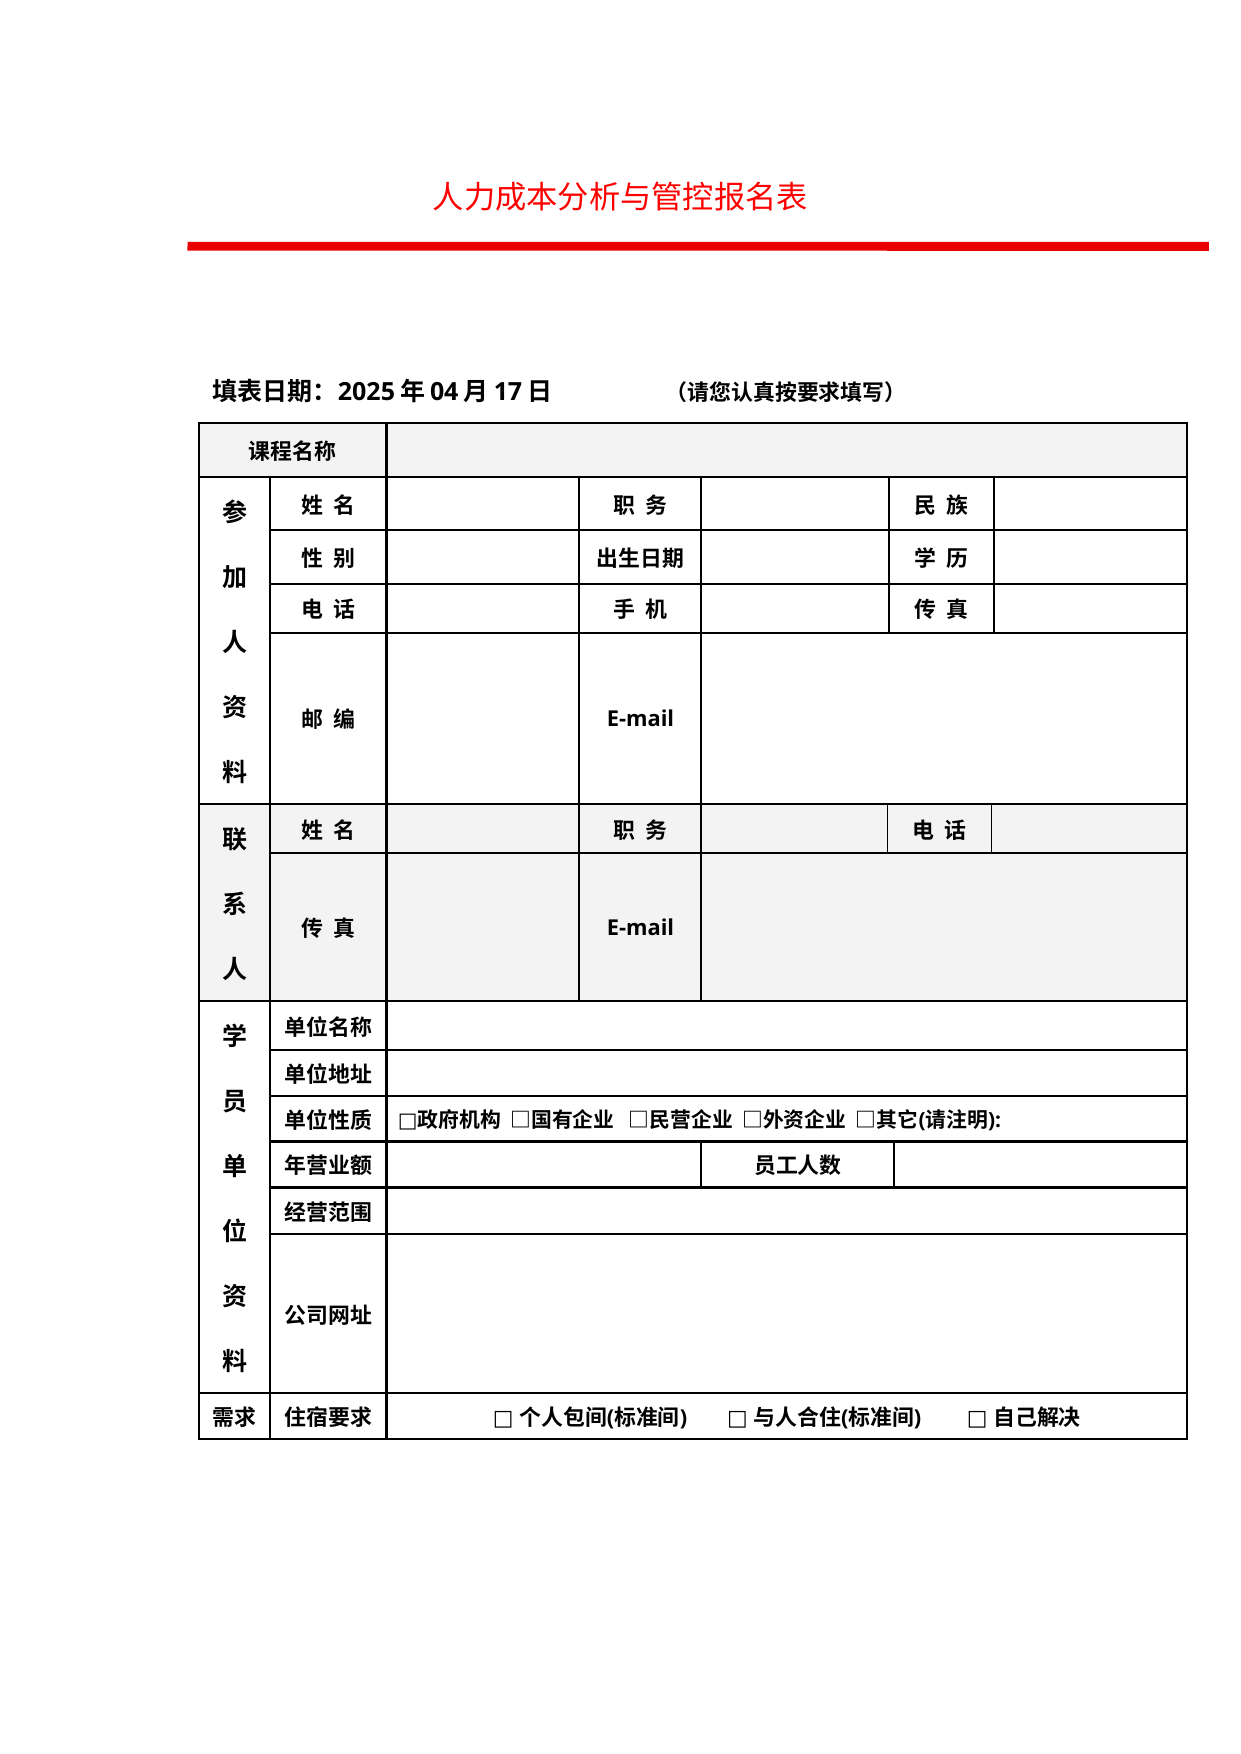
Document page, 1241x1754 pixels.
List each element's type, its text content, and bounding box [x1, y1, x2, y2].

table_cell 学 员 单 位 资 料 [200, 1002, 269, 1392]
table_cell [702, 634, 1186, 803]
table_cell 邮 编 [271, 634, 385, 803]
table_cell 姓 名 [271, 805, 385, 852]
table_cell 单位地址 [271, 1051, 385, 1095]
table_cell 民 族 [890, 478, 993, 529]
table_cell 职 务 [580, 805, 700, 852]
table_cell [388, 805, 578, 852]
table_cell [388, 1235, 1186, 1392]
table_cell [895, 1143, 1186, 1186]
table_cell [388, 478, 578, 529]
table_cell [702, 531, 888, 582]
table_cell [388, 854, 578, 1000]
table_cell 传 真 [890, 585, 993, 632]
table_cell □政府机构 □国有企业 □民营企业 □外资企业 □其它(请注明): [388, 1097, 1186, 1140]
table_cell E-mail [580, 634, 700, 803]
table_cell [702, 854, 1186, 1000]
text 人力成本分析与管控报名表 [187, 162, 1053, 227]
table_cell 公司网址 [271, 1235, 385, 1392]
table_cell [388, 634, 578, 803]
table_cell 需求 [200, 1394, 269, 1438]
table_cell 年营业额 [271, 1143, 385, 1186]
table_cell 电 话 [271, 585, 385, 632]
table_cell 出生日期 [580, 531, 700, 582]
table_cell [702, 478, 888, 529]
table_cell [702, 585, 888, 632]
table_cell [995, 478, 1186, 529]
table_cell 电 话 [888, 805, 991, 852]
table_cell [388, 1002, 1186, 1049]
table_cell E-mail [580, 854, 700, 1000]
table_cell 联 系 人 [200, 805, 269, 1000]
table_cell [992, 805, 1186, 852]
table_cell [702, 805, 887, 852]
text 填表日期：2025年04月17日 （请您认真按要求填写） [187, 357, 1053, 422]
table_cell 性 别 [271, 531, 385, 582]
table_cell [995, 585, 1186, 632]
table_cell [388, 1143, 700, 1186]
table_cell 参加人资料 [200, 478, 269, 803]
table_cell 学 历 [890, 531, 993, 582]
table_cell 手 机 [580, 585, 700, 632]
table_cell [388, 531, 578, 582]
table_cell 经营范围 [271, 1189, 385, 1233]
table_cell 员工人数 [702, 1143, 893, 1186]
table_cell 姓 名 [271, 478, 385, 529]
table_cell 单位性质 [271, 1097, 385, 1140]
table_cell 住宿要求 [271, 1394, 385, 1438]
table_cell [388, 1189, 1186, 1233]
table_cell [388, 585, 578, 632]
table_cell 传 真 [271, 854, 385, 1000]
table_cell [995, 531, 1186, 582]
table_header [388, 424, 1186, 476]
table_header 课程名称 [200, 424, 385, 476]
table_cell [388, 1051, 1186, 1095]
table_cell 单位名称 [271, 1002, 385, 1049]
table_cell 职 务 [580, 478, 700, 529]
table_cell □ 个人包间(标准间) □ 与人合住(标准间) □ 自己解决 [388, 1394, 1186, 1438]
